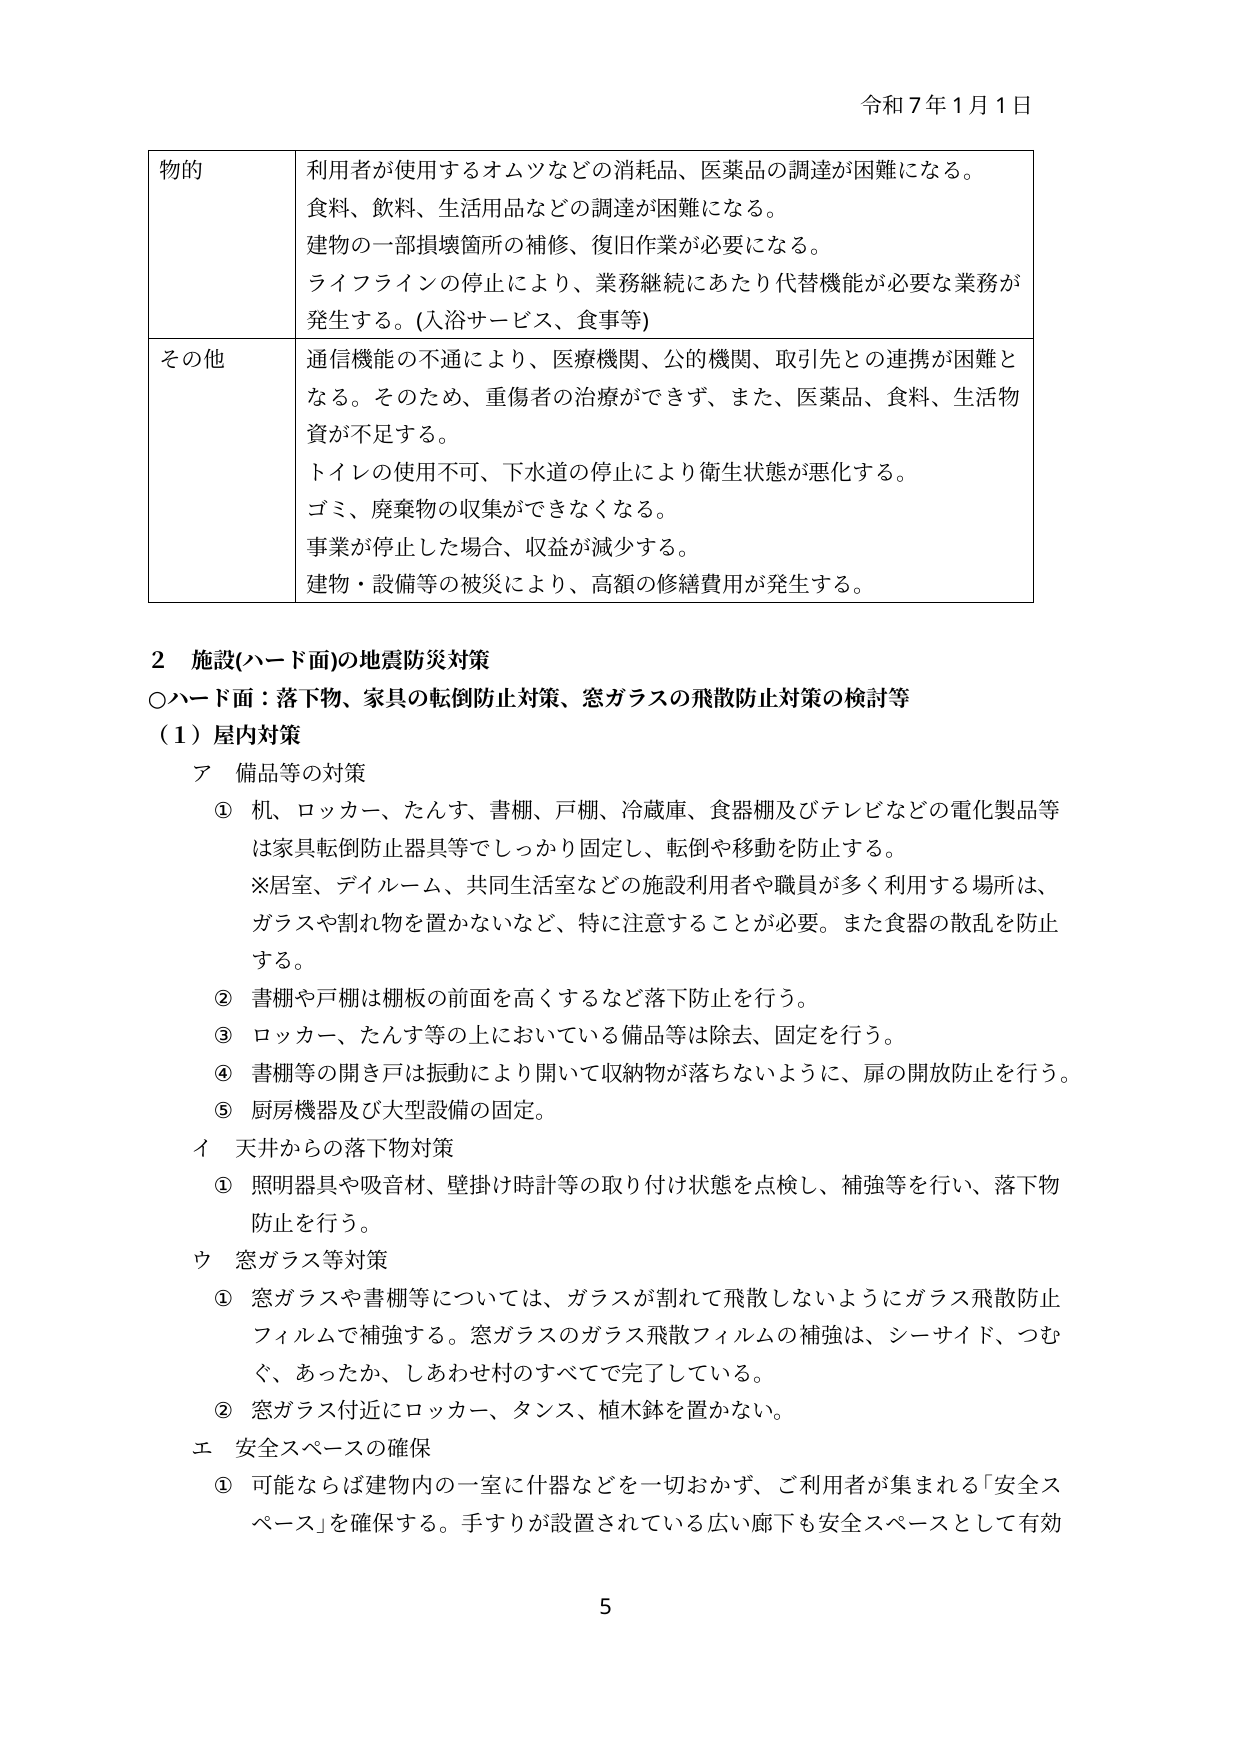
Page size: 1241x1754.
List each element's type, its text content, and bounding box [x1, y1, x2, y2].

list 書棚や戸棚は棚板の前面を高くするなど落下防止を行う。 [213, 978, 1063, 1015]
list 窓ガラス付近にロッカー、タンス、植木鉢を置かない。 [213, 1390, 1063, 1428]
table_cell その他 [149, 339, 295, 602]
table_cell 利用者が使用するオムツなどの消耗品、医薬品の調達が困難になる。 食料、飲料、生活用品などの調達が困難になる。 建物の一部損壊箇所の補修、復旧作業が必要になる。 ライフラインの停止により、業務継続にあたり代替機能が必要な業務が発生する。(入浴サービス、食事等) [296, 151, 1033, 338]
text イ 天井からの落下物対策 [148, 1128, 1063, 1165]
list ロッカー、たんす等の上においている備品等は除去、固定を行う。 [213, 1015, 1063, 1053]
list 照明器具や吸音材、壁掛け時計等の取り付け状態を点検し、補強等を行い、落下物防止を行う。 [213, 1165, 1063, 1240]
text ２ 施設(ハード面)の地震防災対策 [148, 640, 1063, 678]
list 書棚等の開き戸は振動により開いて収納物が落ちないように、扉の開放防止を行う。 [213, 1053, 1063, 1090]
list 厨房機器及び大型設備の固定。 [213, 1090, 1063, 1128]
list 机、ロッカー、たんす、書棚、戸棚、冷蔵庫、食器棚及びテレビなどの電化製品等は家具転倒防止器具等でしっかり固定し、転倒や移動を防止する。 [213, 790, 1063, 865]
list 窓ガラスや書棚等については、ガラスが割れて飛散しないようにガラス飛散防止フィルムで補強する。窓ガラスのガラス飛散フィルムの補強は、シーサイド、つむぐ、あったか、しあわせ村のすべてで完了している。 [213, 1278, 1063, 1390]
text ウ 窓ガラス等対策 [148, 1240, 1063, 1278]
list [213, 1465, 1063, 1540]
list ※居室、デイルーム、共同生活室などの施設利用者や職員が多く利用する場所は、ガラスや割れ物を置かないなど、特に注意することが必要。また食器の散乱を防止する。 [251, 865, 1063, 978]
text ア 備品等の対策 [148, 753, 1063, 790]
table_cell 物的 [149, 151, 295, 338]
text ○ハード面：落下物、家具の転倒防止対策、窓ガラスの飛散防止対策の検討等 [148, 678, 1063, 715]
text （１）屋内対策 [148, 715, 1063, 753]
table_cell 通信機能の不通により、医療機関、公的機関、取引先との連携が困難となる。そのため、重傷者の治療ができず、また、医薬品、食料、生活物資が不足する。 トイレの使用不可、下水道の停止により衛生状態が悪化する。 ゴミ、廃棄物の収集ができなくなる。 事業が停止した場合、収益が減少する。 建物・設備等の被災により、高額の修繕費用が発生する。 [296, 339, 1033, 602]
text エ 安全スペースの確保 [148, 1428, 1063, 1465]
